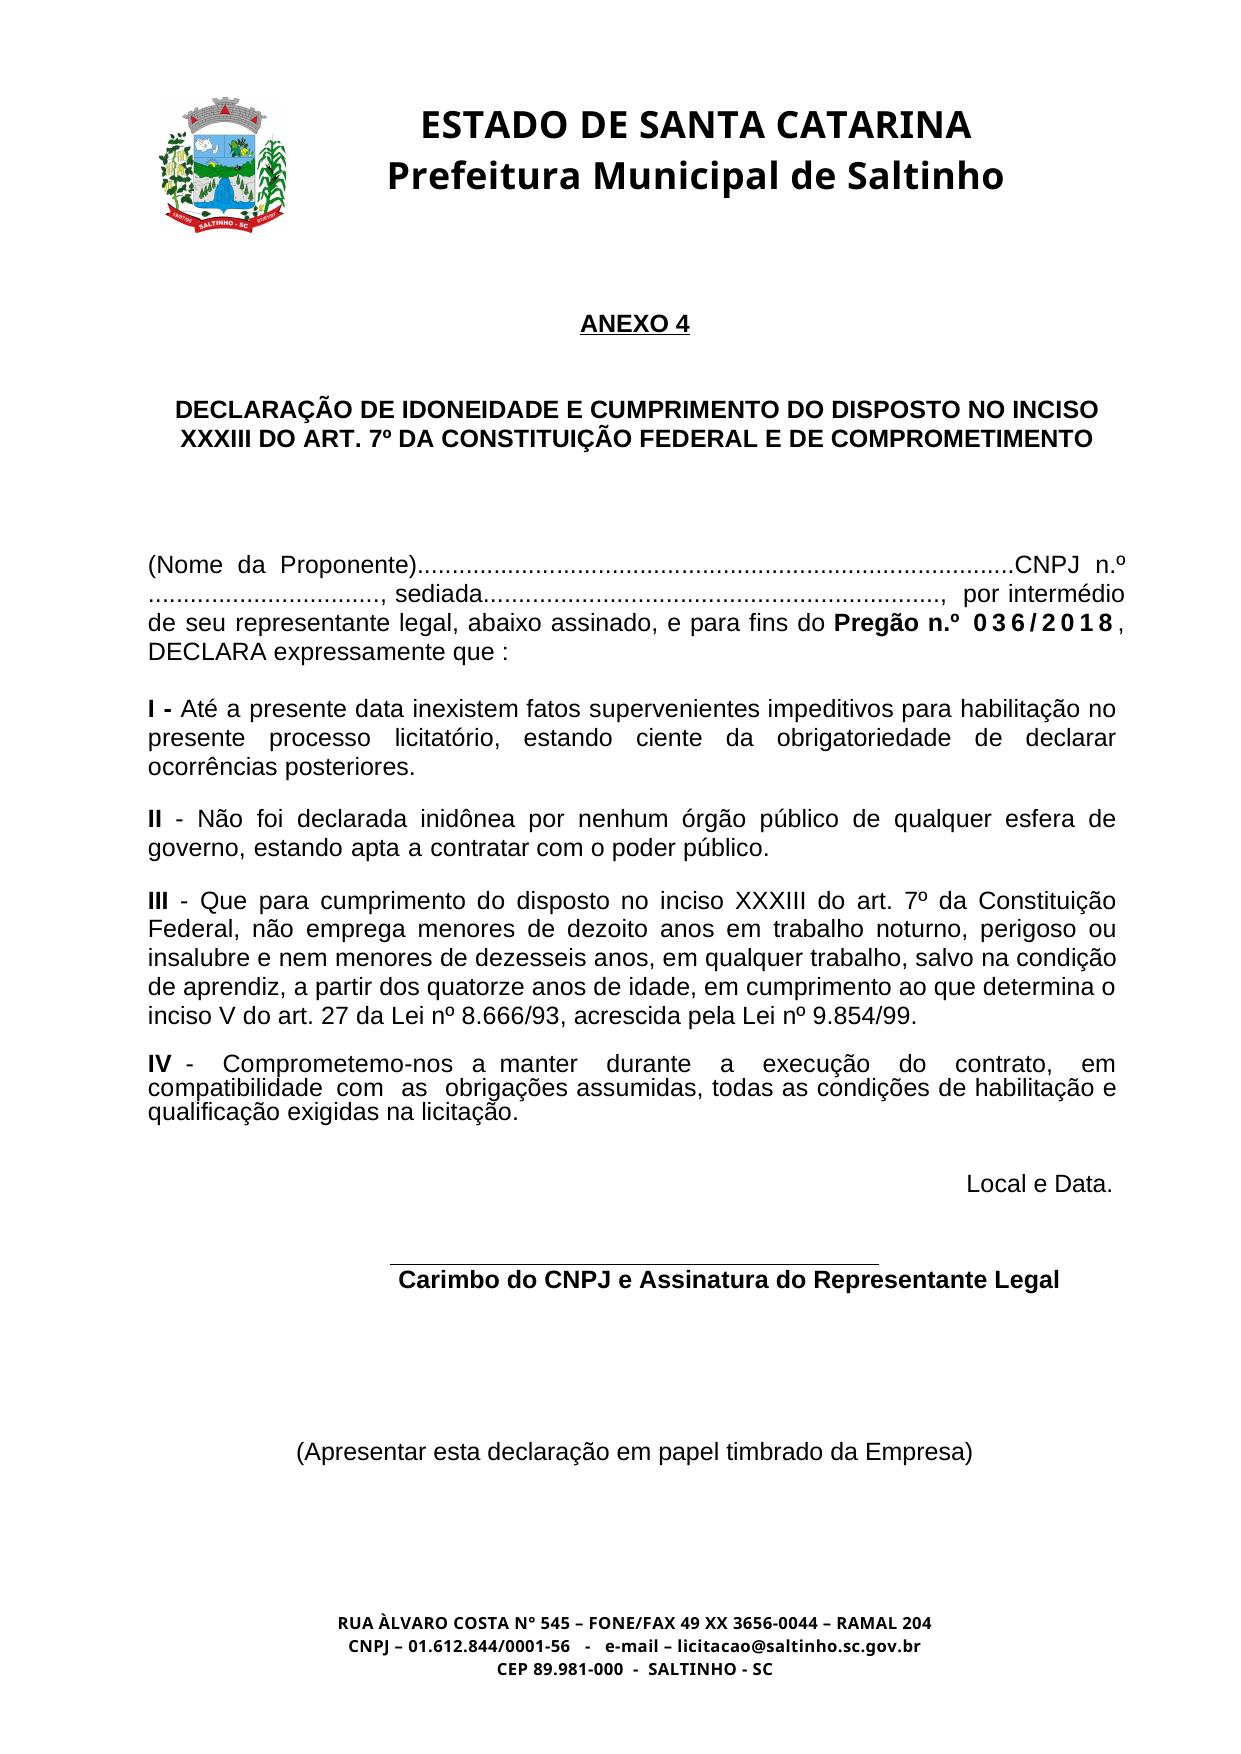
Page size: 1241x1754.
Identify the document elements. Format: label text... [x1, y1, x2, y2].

text IV - Comprometemo-nos a manter durante a execução do contrato, em compatibilidade com as obrigações assumidas, todas as condições de habilitação e qualificação exigidas na licitação. [148, 1054, 1117, 1125]
text Local e Data. [148, 1173, 1113, 1196]
picture [158, 97, 287, 233]
text II - Não foi declarada inidônea por nenhum órgão público de qualquer esfera de governo, estando apta a contratar com o poder público. [148, 804, 1117, 862]
text I - Até a presente data inexistem fatos supervenientes impeditivos para habilitação no presente processo licitatório, estando ciente da obrigatoriedade de declarar ocorrências posteriores. [148, 694, 1117, 780]
text Carimbo do CNPJ e Assinatura do Representante Legal [398, 1272, 1124, 1293]
text (Apresentar esta declaração em papel timbrado da Empresa) [148, 1437, 1122, 1466]
text III - Que para cumprimento do disposto no inciso XXXIII do art. 7º da Constituição Federal, não emprega menores de dezoito anos em trabalho noturno, perigoso ou insalubre e nem menores de dezesseis anos, em qualquer trabalho, salvo na condição de aprendiz, a partir dos quatorze anos de idade, em cumprimento ao que determina o inciso V do art. 27 da Lei nº 8.666/93, acrescida pela Lei nº 9.854/99. [148, 886, 1117, 1029]
text DECLARAÇÃO DE IDONEIDADE E CUMPRIMENTO DO DISPOSTO NO INCISO XXXIII DO ART. 7º DA CONSTITUIÇÃO FEDERAL E DE COMPROMETIMENTO [164, 395, 1109, 453]
subtitle ANEXO 4 [148, 309, 1122, 338]
text (Nome da Proponente)......................................................................................CNPJ n.º ................................., sediada................................................................., por intermédio de seu representante legal, abaixo assinado, e para fins do Pregão n.º 036/2018, DECLARA expressamente que : [148, 550, 1125, 665]
